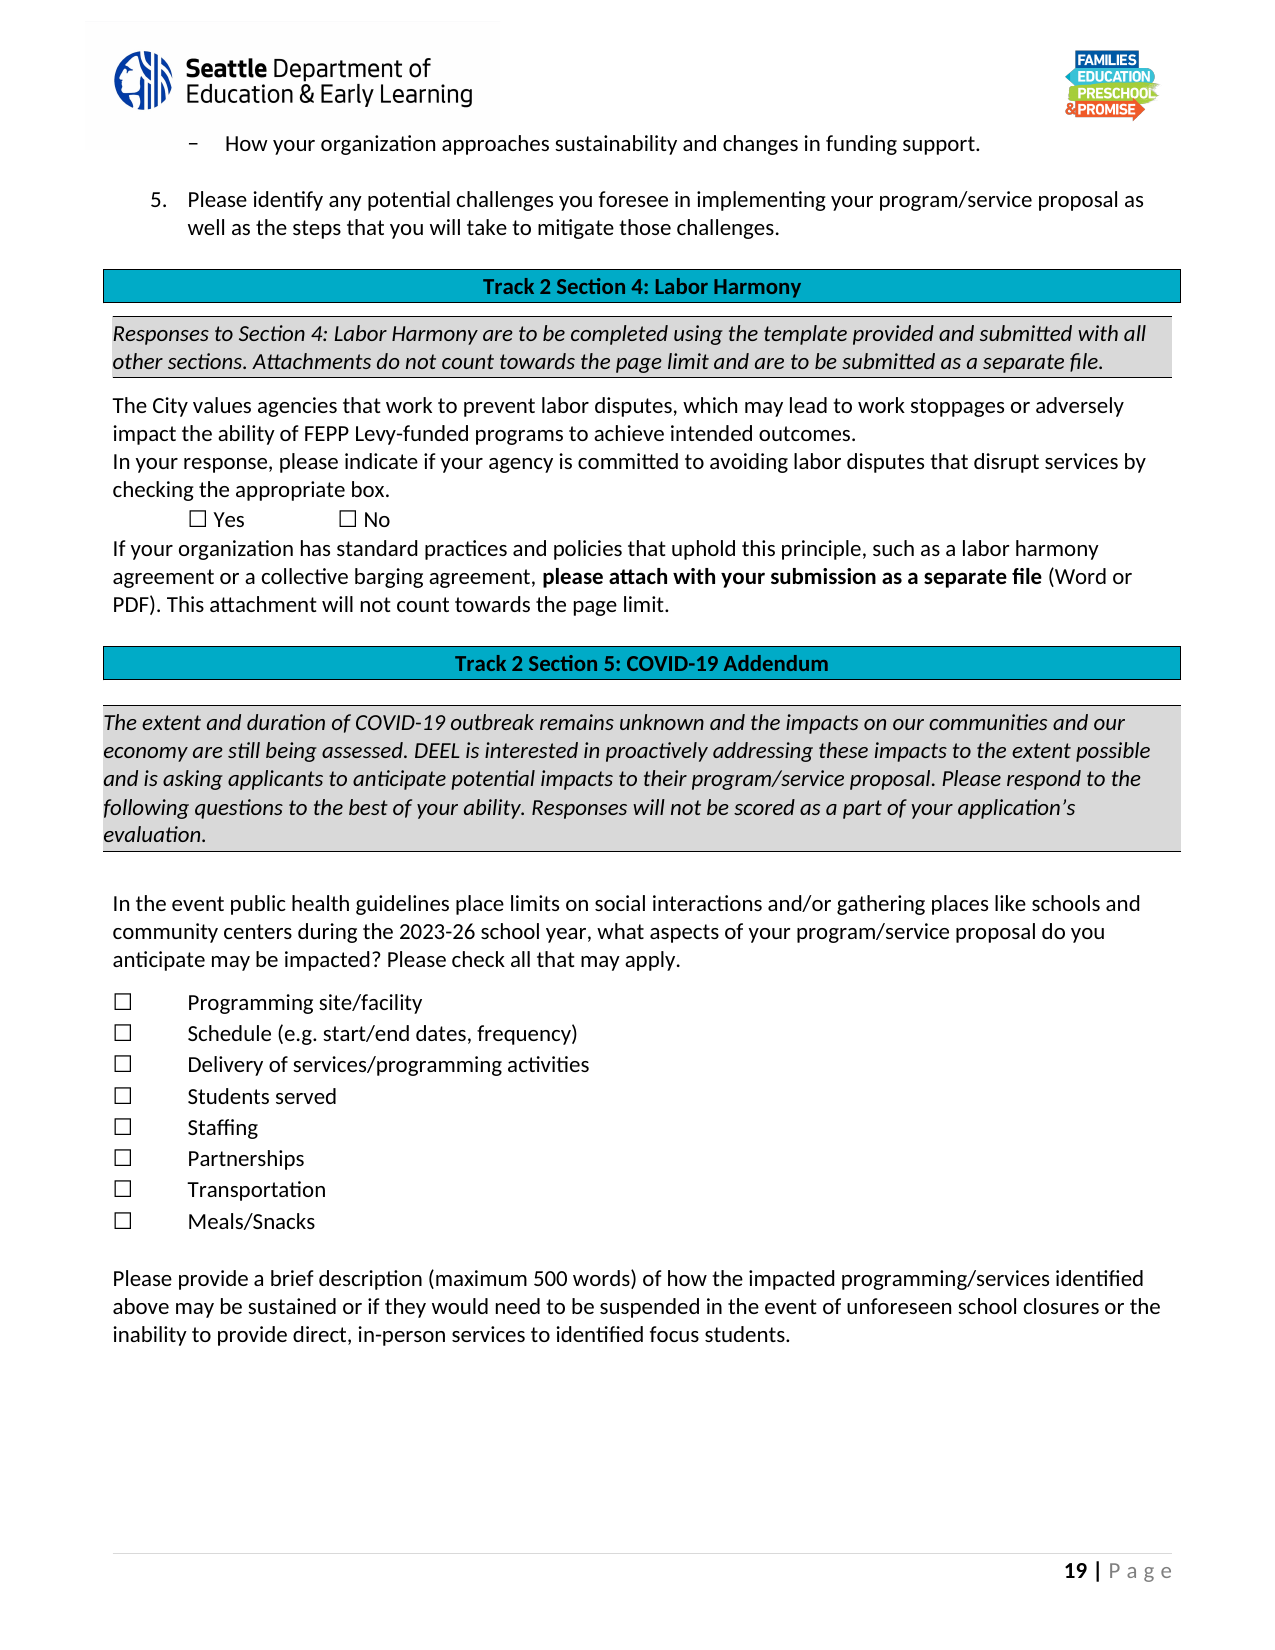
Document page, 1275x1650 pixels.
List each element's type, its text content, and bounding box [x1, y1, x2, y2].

text Transportation [112, 1173, 1172, 1204]
text Programming site/facility [112, 986, 1172, 1017]
text Track 2 Section 5: COVID-19 Addendum [104, 647, 1180, 679]
text Partnerships [112, 1142, 1172, 1173]
text Staffing [112, 1111, 1172, 1142]
text Students served [112, 1079, 1172, 1111]
list Please identify any potential challenges you foresee in implementing your program/service proposal as well as the steps that you will take to mitigate those challenges. [150, 185, 1172, 241]
text Please provide a brief description (maximum 500 words) of how the impacted programming/services identified above may be sustained or if they would need to be suspended in the event of unforeseen school closures or the inability to provide direct, in-person services to identified focus students. [112, 1264, 1172, 1348]
text Responses to Section 4: Labor Harmony are to be completed using the template provided and submitted with all other sections. Attachments do not count towards the page limit and are to be submitted as a separate file. [112, 317, 1172, 378]
text If your organization has standard practices and policies that uphold this principle, such as a labor harmony agreement or a collective barging agreement, please attach with your submission as a separate file (Word or PDF). This attachment will not count towards the page limit. [112, 534, 1172, 618]
text ☐ Yes ☐ No [187, 503, 1172, 534]
text Track 2 Section 4: Labor Harmony [104, 270, 1180, 302]
text Meals/Snacks [112, 1204, 1172, 1236]
text In your response, please indicate if your agency is committed to avoiding labor disputes that disrupt services by checking the appropriate box. [112, 447, 1172, 503]
text Delivery of services/programming activities [112, 1048, 1172, 1079]
text The City values agencies that work to prevent labor disputes, which may lead to work stoppages or adversely impact the ability of FEPP Levy-funded programs to achieve intended outcomes. [112, 391, 1172, 447]
list How your organization approaches sustainability and changes in funding support. [187, 129, 1172, 157]
picture [1051, 25, 1172, 129]
text The extent and duration of COVID-19 outbreak remains unknown and the impacts on our communities and our economy are still being assessed. DEEL is interested in proactively addressing these impacts to the extent possible and is asking applicants to anticipate potential impacts to their program/service proposal. Please respond to the following questions to the best of your ability. Responses will not be scored as a part of your application’s evaluation. [103, 706, 1181, 851]
picture [85, 21, 501, 150]
text Schedule (e.g. start/end dates, frequency) [112, 1017, 1172, 1048]
text In the event public health guidelines place limits on social interactions and/or gathering places like schools and community centers during the 2023-26 school year, what aspects of your program/service proposal do you anticipate may be impacted? Please check all that may apply. [112, 889, 1172, 973]
